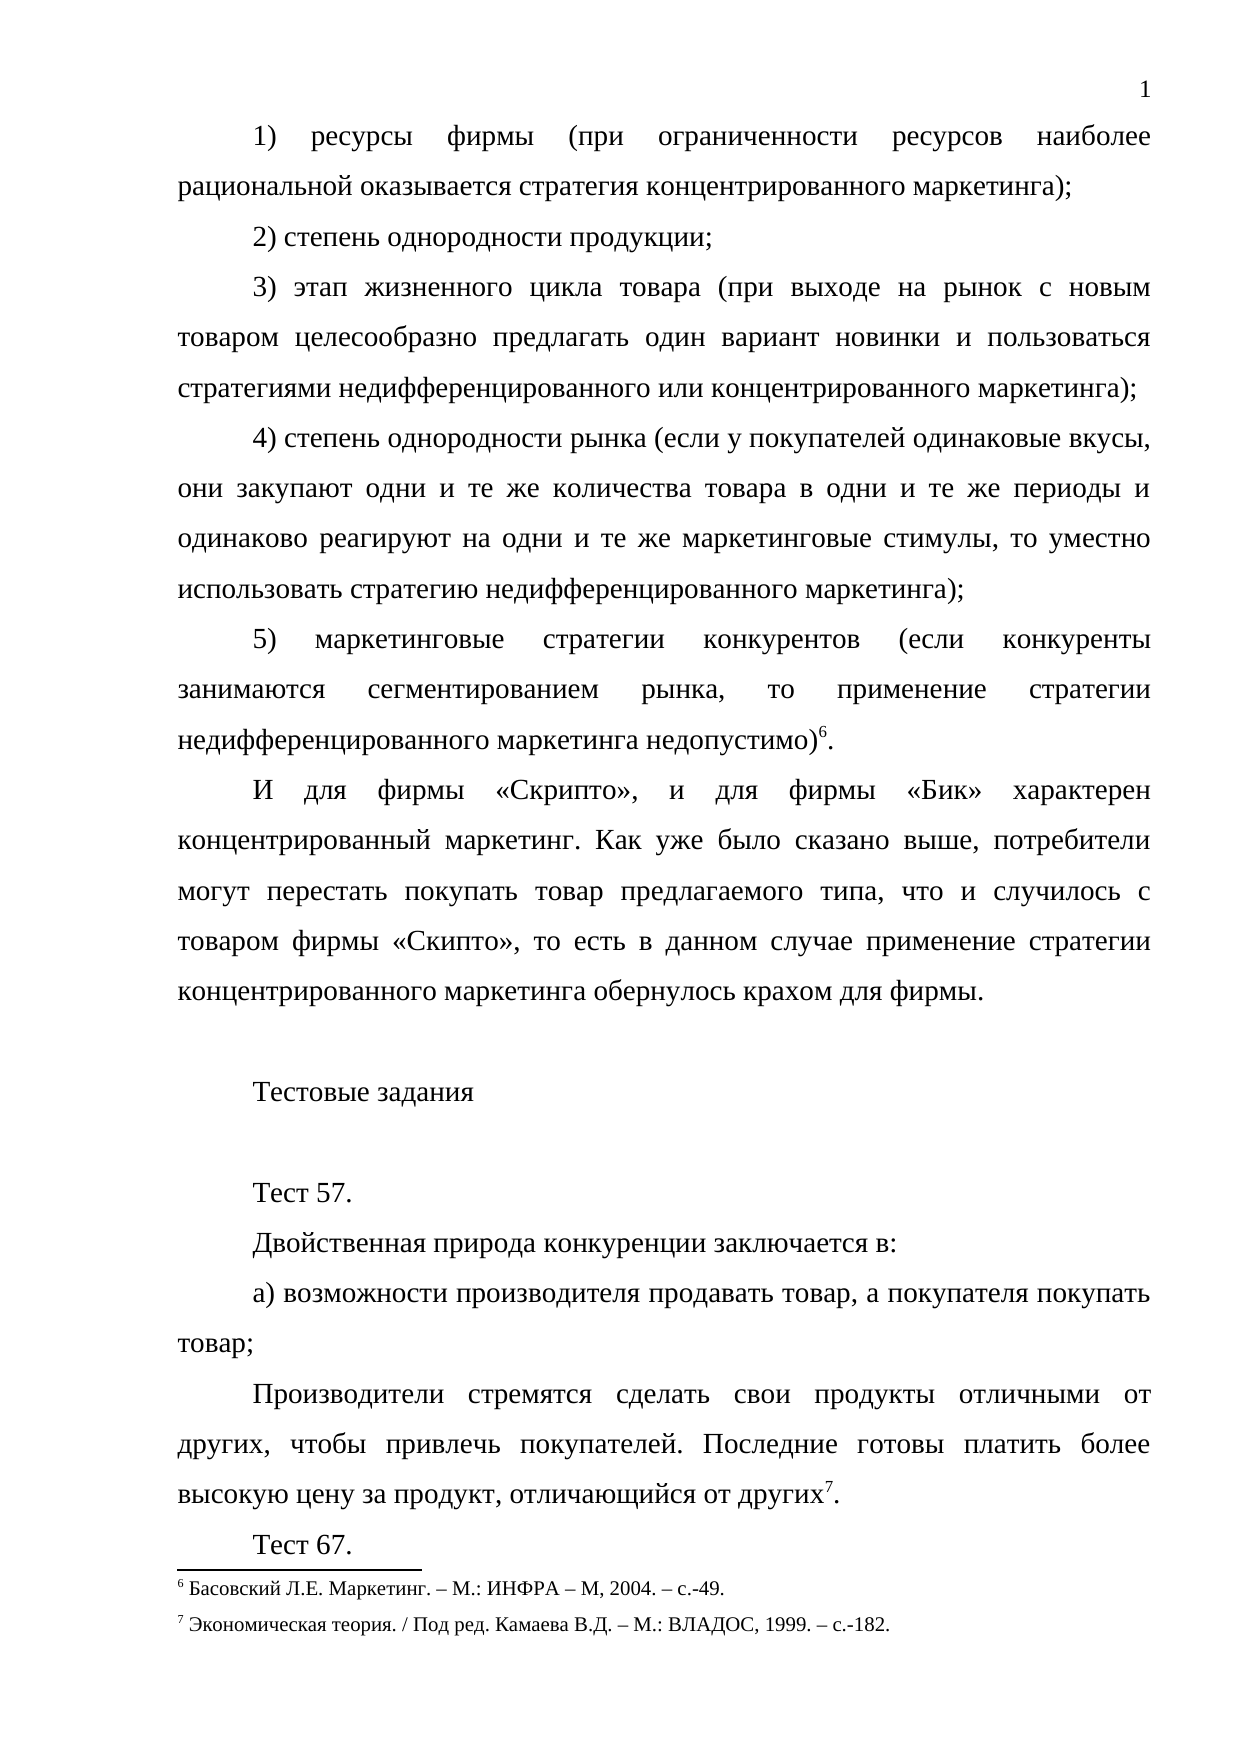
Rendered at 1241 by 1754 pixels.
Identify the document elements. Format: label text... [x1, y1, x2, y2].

text а) возможности производителя продавать товар, а покупателя покупать товар; [177, 1275, 1152, 1359]
text Тест 57. [177, 1175, 1152, 1208]
text Производители стремятся сделать свои продукты отличными от других, чтобы привлечь покупателей. Последние готовы платить более высокую цену за продукт, отличающийся от других. [177, 1376, 1152, 1510]
text 2) степень однородности продукции; [177, 219, 1152, 252]
text Двойственная природа конкуренции заключается в: [177, 1225, 1152, 1258]
text 1) ресурсы фирмы (при ограниченности ресурсов наиболее рациональной оказывается стратегия концентрированного маркетинга); [177, 118, 1152, 202]
text Тест 67. [177, 1527, 1152, 1560]
text 5) маркетинговые стратегии конкурентов (если конкуренты занимаются сегментированием рынка, то применение стратегии недифференцированного маркетинга недопустимо). [177, 621, 1152, 755]
text И для фирмы «Скрипто», и для фирмы «Бик» характерен концентрированный маркетинг. Как уже было сказано выше, потребители могут перестать покупать товар предлагаемого типа, что и случилось с товаром фирмы «Скипто», то есть в данном случае применение стратегии концентрированного маркетинга обернулось крахом для фирмы. [177, 772, 1152, 1007]
text 3) этап жизненного цикла товара (при выходе на рынок с новым товаром целесообразно предлагать один вариант новинки и пользоваться стратегиями недифференцированного или концентрированного маркетинга); [177, 269, 1152, 403]
text Тестовые задания [177, 1074, 1152, 1108]
text 4) степень однородности рынка (если у покупателей одинаковые вкусы, они закупают одни и те же количества товара в одни и те же периоды и одинаково реагируют на одни и те же маркетинговые стимулы, то уместно использовать стратегию недифференцированного маркетинга); [177, 420, 1152, 604]
